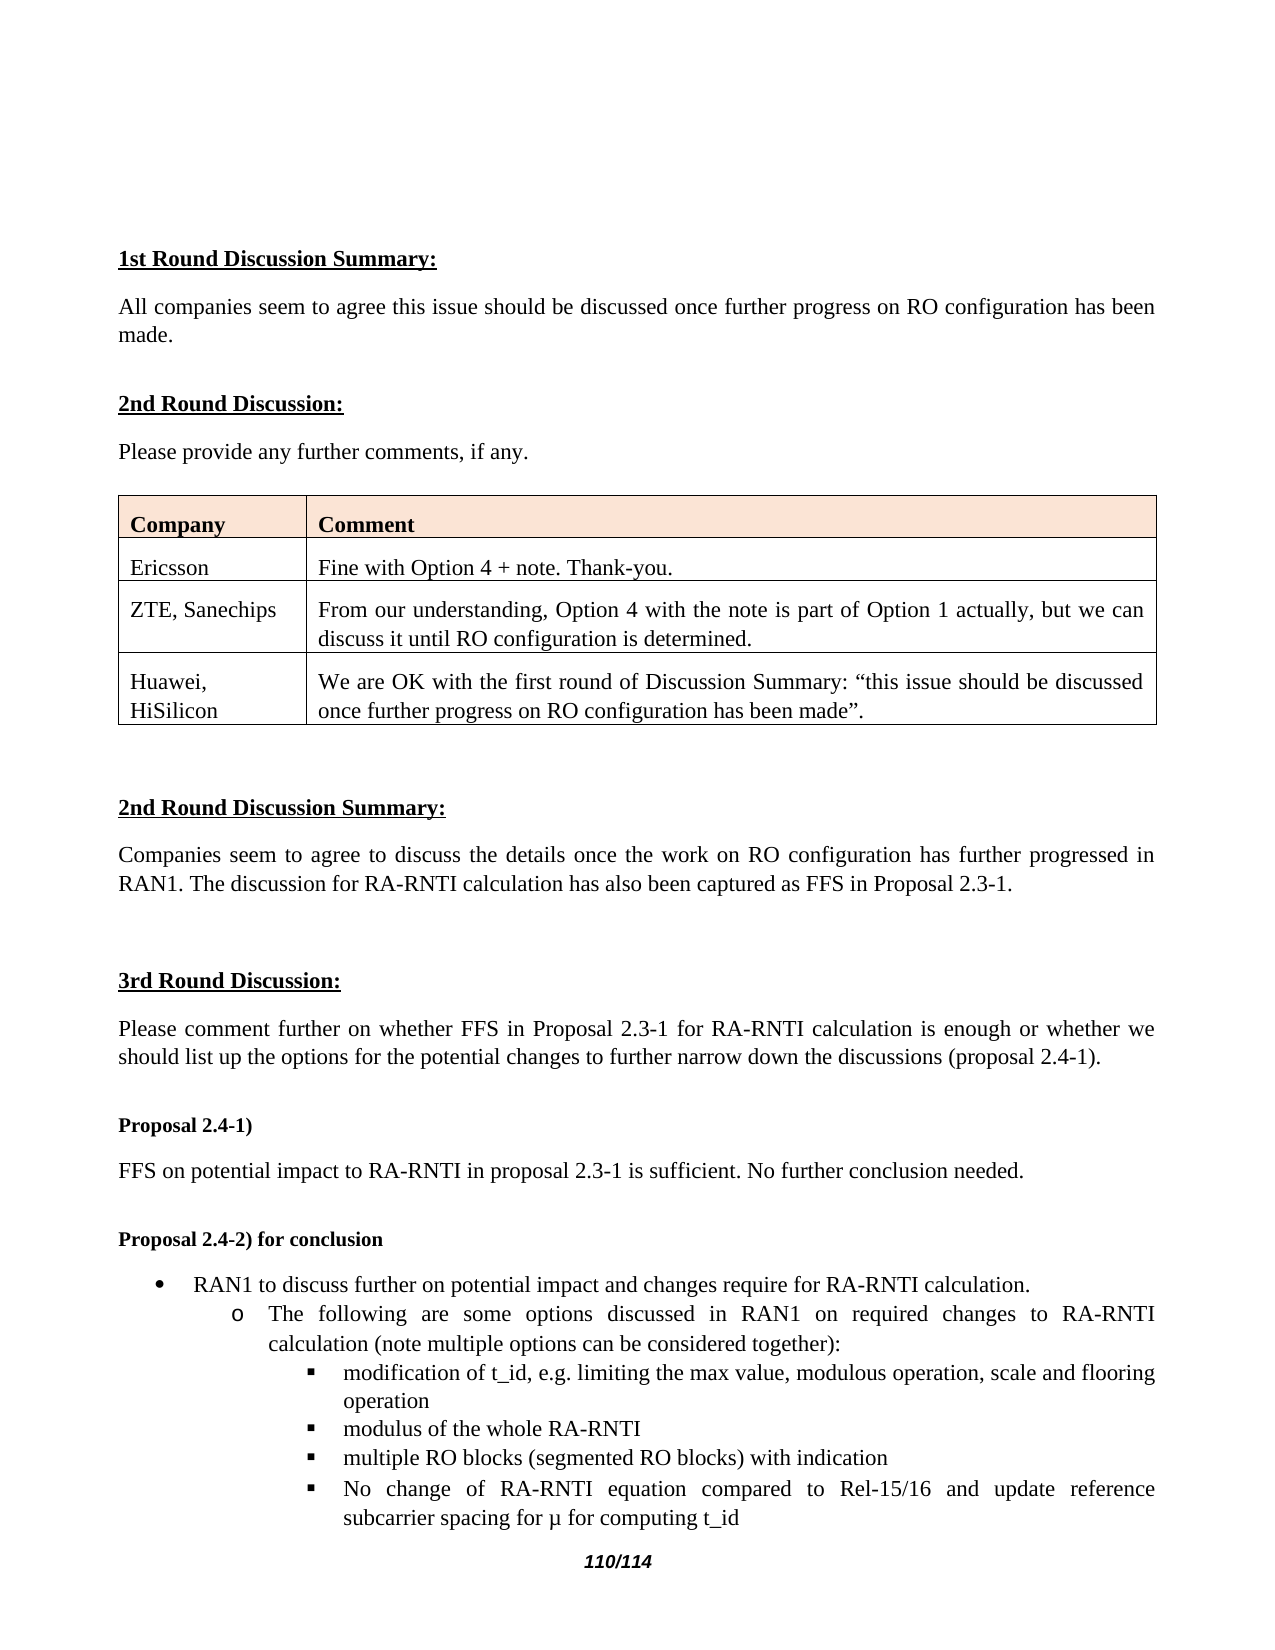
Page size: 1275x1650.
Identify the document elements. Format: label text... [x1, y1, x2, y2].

text All companies seem to agree this issue should be discussed once further progress on RO configuration has been made. [118, 293, 1157, 347]
subtitle Proposal 2.4-2) for conclusion [118, 1227, 1157, 1251]
table_header Comment [307, 496, 1156, 537]
list modification of t_id, e.g. limiting the max value, modulous operation, scale and flooring operation [306, 1358, 1157, 1413]
text Please comment further on whether FFS in Proposal 2.3-1 for RA-RNTI calculation is enough or whether we should list up the options for the potential changes to further narrow down the discussions (proposal 2.4-1). [118, 1015, 1157, 1069]
list RAN1 to discuss further on potential impact and changes require for RA-RNTI calculation. [156, 1271, 1157, 1298]
subtitle 2nd Round Discussion: [118, 391, 1157, 417]
text FFS on potential impact to RA-RNTI in proposal 2.3-1 is sufficient. No further conclusion needed. [118, 1157, 1157, 1184]
text Companies seem to agree to discuss the details once the work on RO configuration has further progressed in RAN1. The discussion for RA-RNTI calculation has also been captured as FFS in Proposal 2.3-1. [118, 841, 1157, 896]
table_cell ZTE, Sanechips [119, 581, 306, 652]
list No change of RA-RNTI equation compared to Rel-15/16 and update reference subcarrier spacing for µ for computing t_id [306, 1472, 1157, 1531]
subtitle Proposal 2.4-1) [118, 1113, 1157, 1137]
list The following are some options discussed in RAN1 on required changes to RA-RNTI calculation (note multiple options can be considered together): [231, 1300, 1157, 1356]
list multiple RO blocks (segmented RO blocks) with indication [306, 1444, 1157, 1470]
table_header Company [119, 496, 306, 537]
table_cell Ericsson [119, 538, 306, 580]
table_cell Huawei, HiSilicon [119, 653, 306, 724]
table_cell From our understanding, Option 4 with the note is part of Option 1 actually, but we can discuss it until RO configuration is determined. [307, 581, 1156, 652]
subtitle 3rd Round Discussion: [118, 968, 1157, 994]
subtitle 1st Round Discussion Summary: [118, 246, 1157, 272]
list modulus of the whole RA-RNTI [306, 1415, 1157, 1442]
table_cell Fine with Option 4 + note. Thank-you. [307, 538, 1156, 580]
subtitle 2nd Round Discussion Summary: [118, 794, 1157, 821]
table_cell We are OK with the first round of Discussion Summary: “this issue should be discussed once further progress on RO configuration has been made”. [307, 653, 1156, 724]
text Please provide any further comments, if any. [118, 438, 1157, 464]
